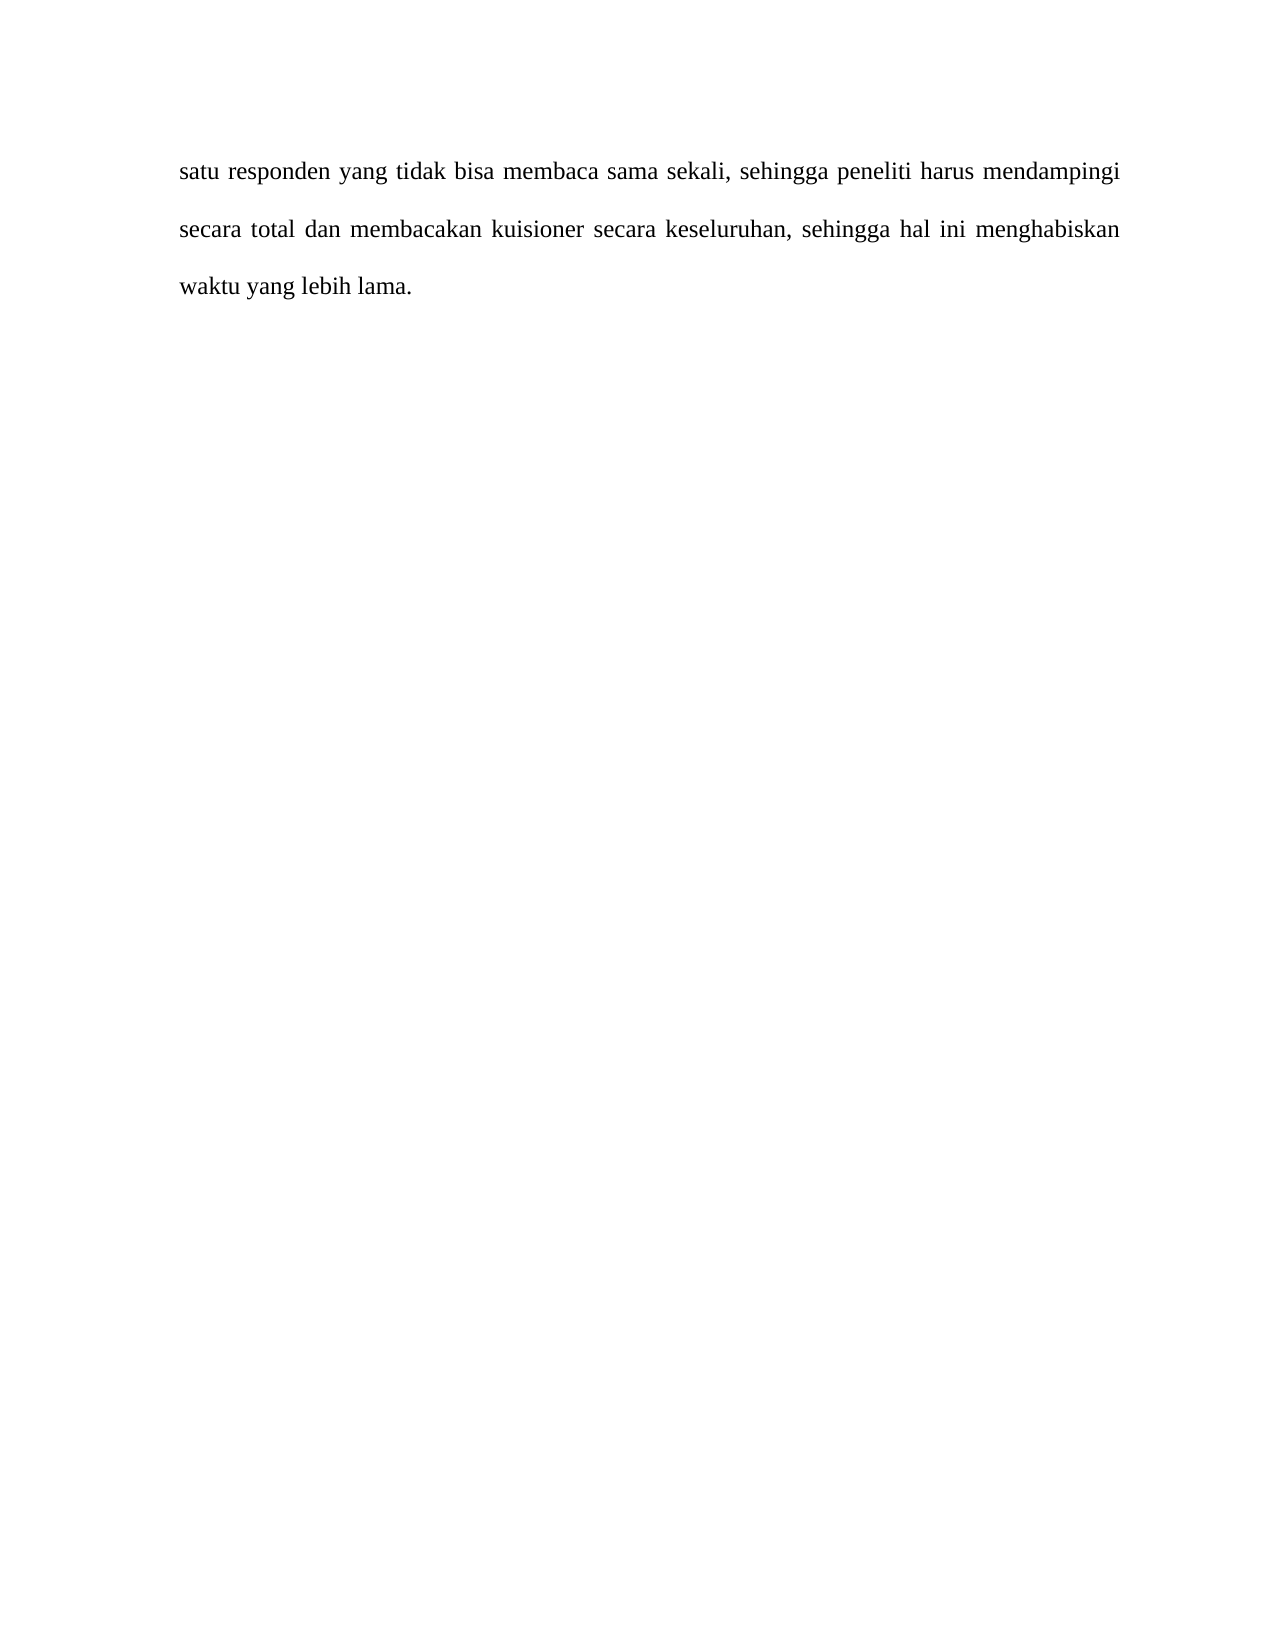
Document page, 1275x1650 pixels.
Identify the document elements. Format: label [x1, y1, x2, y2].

text [179, 156, 1121, 300]
